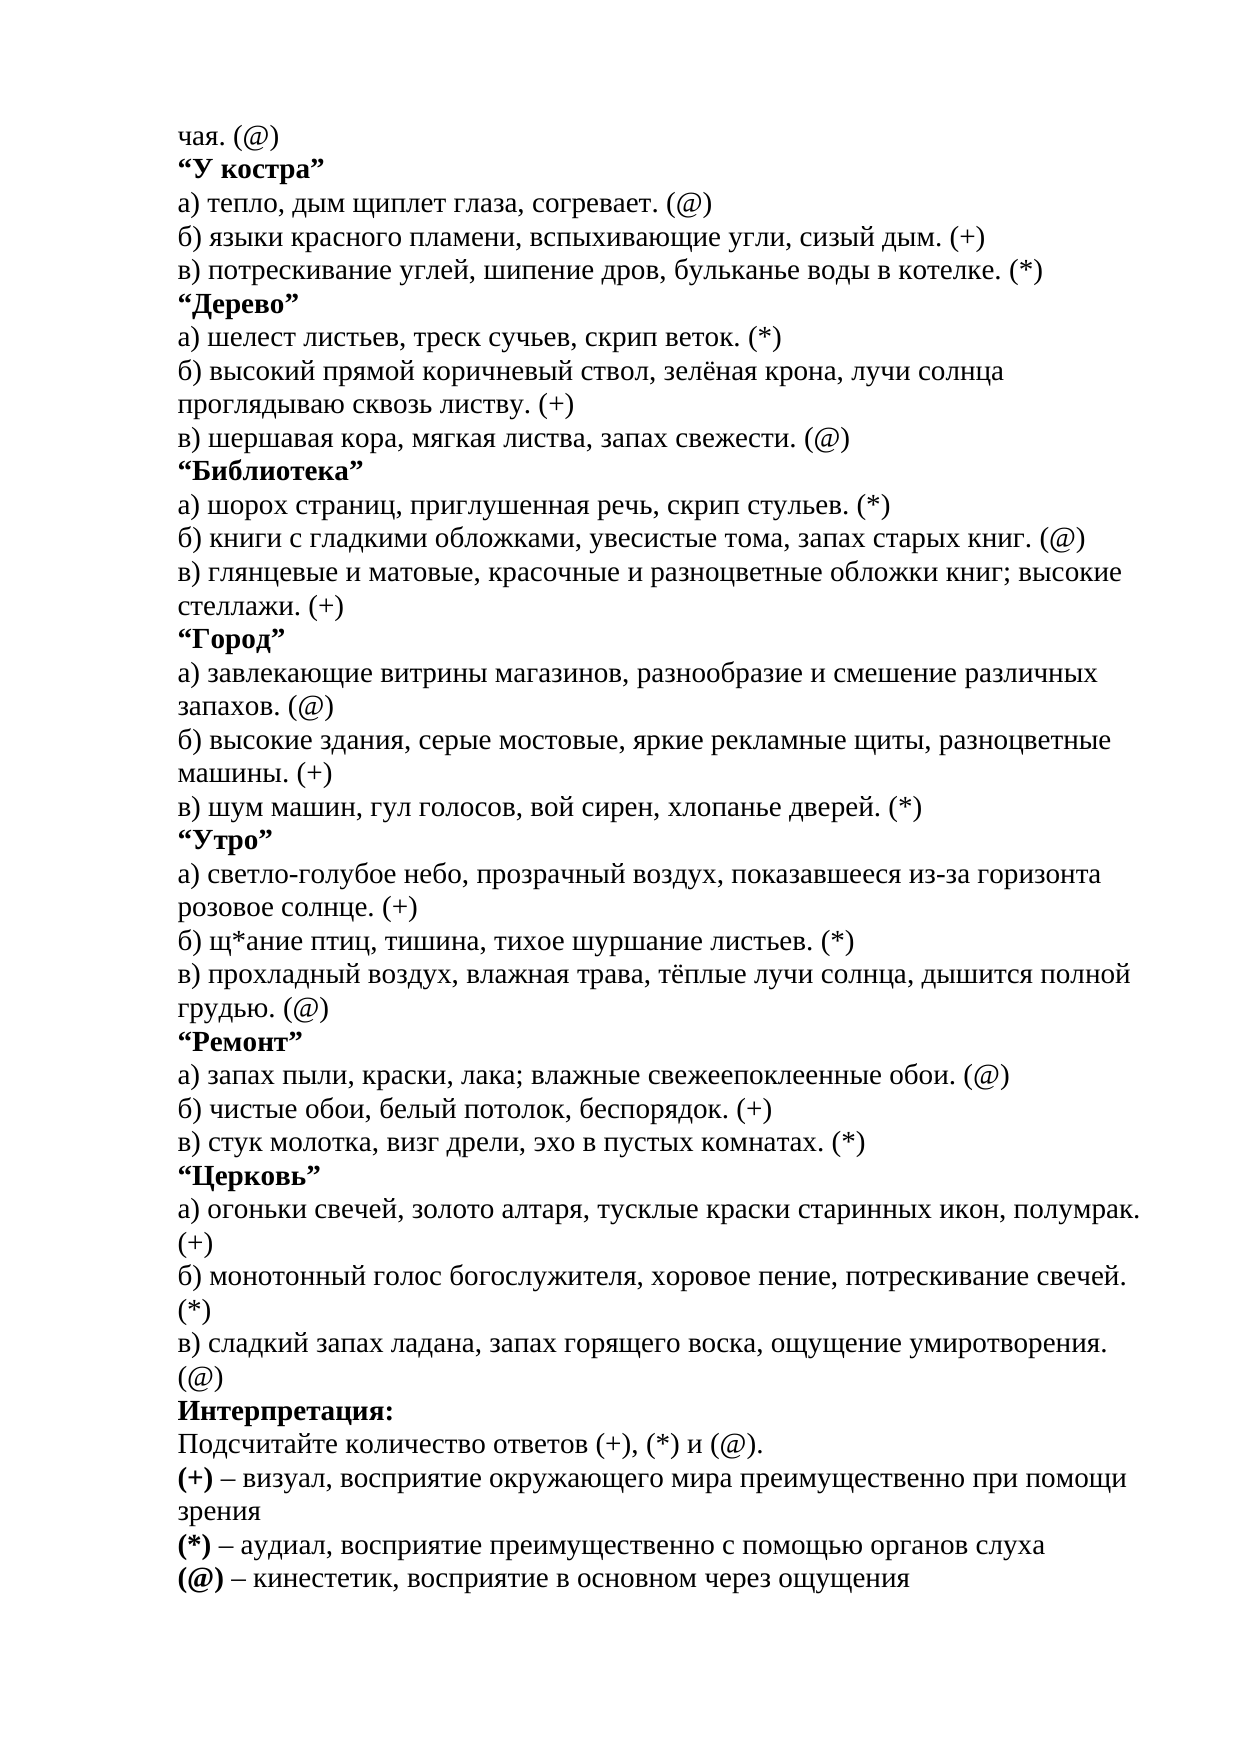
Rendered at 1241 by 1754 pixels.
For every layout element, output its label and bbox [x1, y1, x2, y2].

list [177, 118, 1152, 1594]
